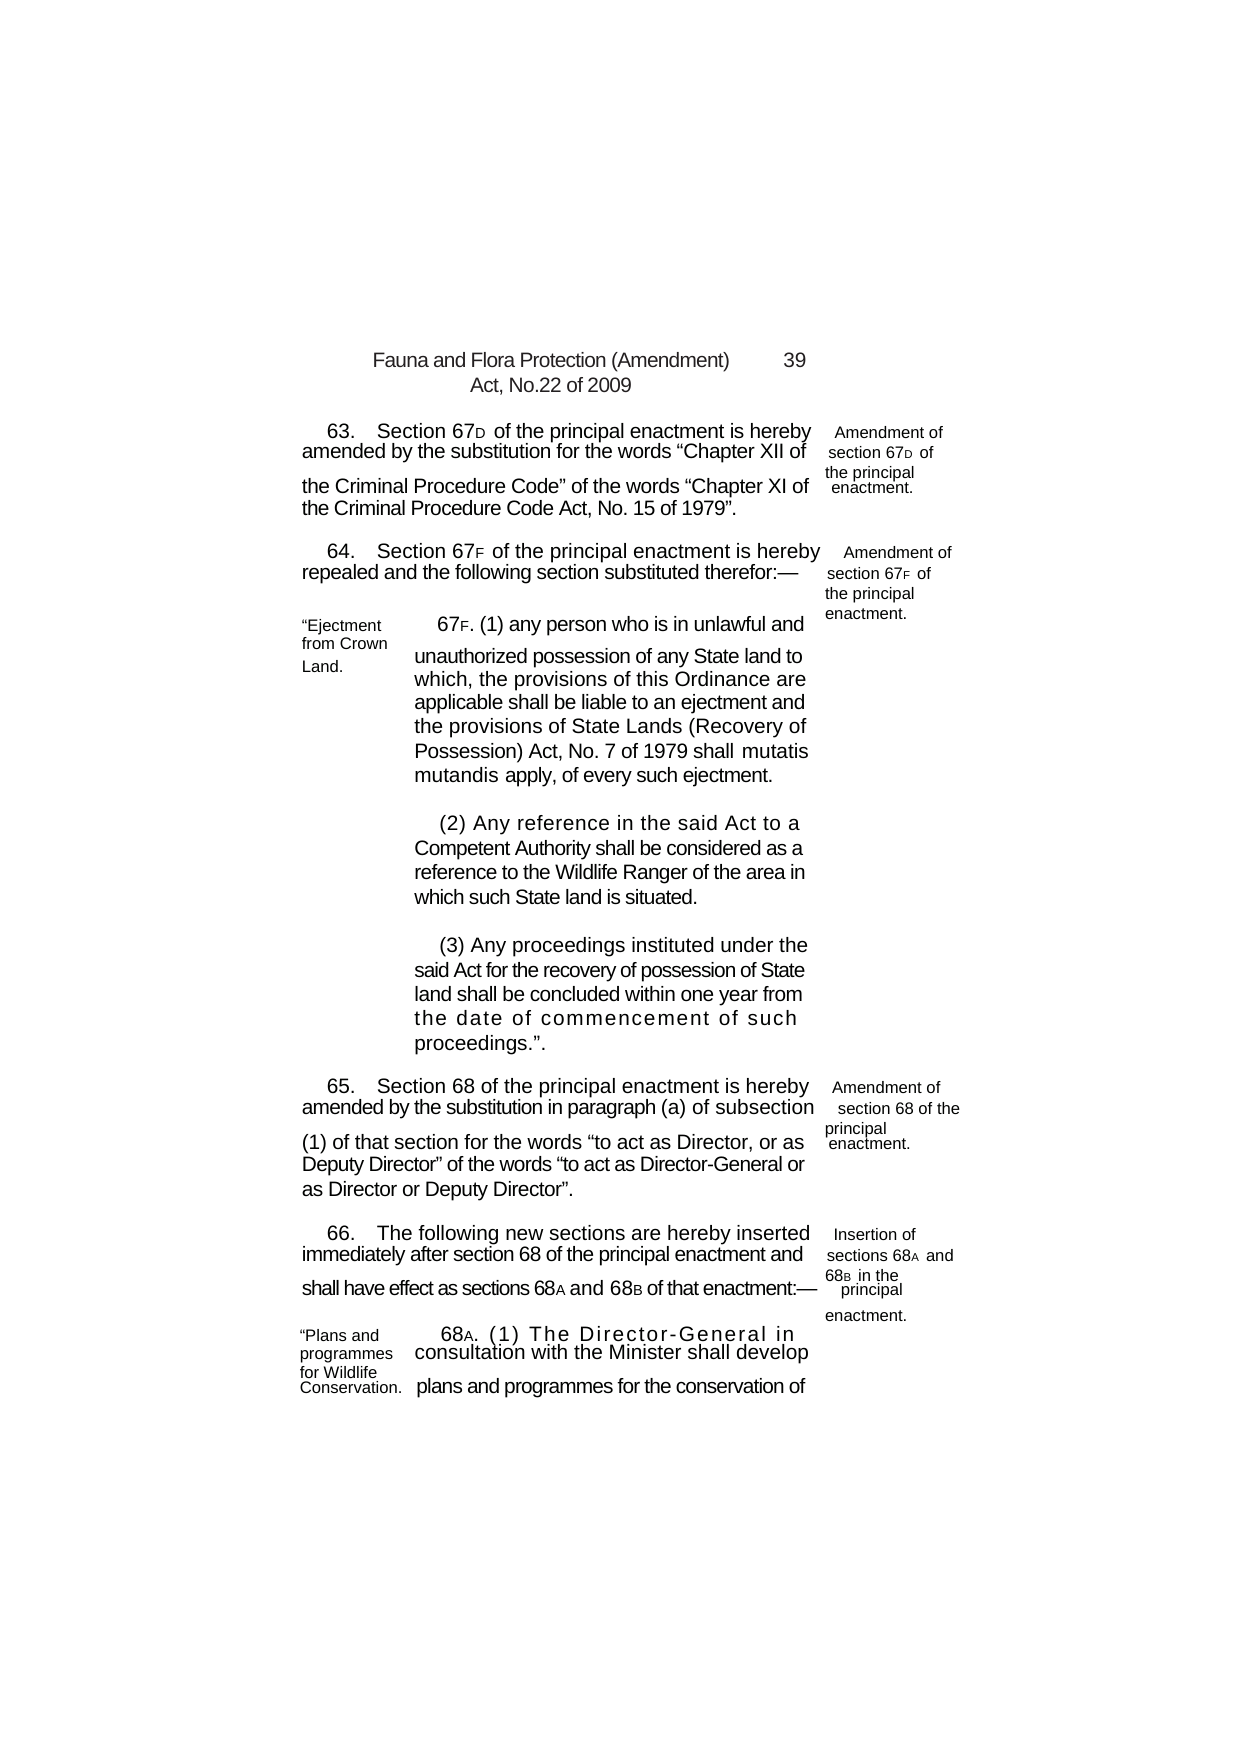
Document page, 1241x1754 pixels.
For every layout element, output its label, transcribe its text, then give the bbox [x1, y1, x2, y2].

text Possession) Act, No. 7 of 1979 shall mutatis [414, 738, 1240, 763]
text Deputy Director” of the words “to act as Director-General or [302, 1152, 1240, 1177]
text the Criminal Procedure Code” of the words “Chapter XI of enactment. [302, 483, 729, 496]
text Competent Authority shall be considered as a [414, 836, 1240, 860]
text repealed and the following section substituted therefor:— section 67F of [302, 564, 1240, 584]
text principal [824, 1119, 1240, 1139]
text the Criminal Procedure Code” of the words “Chapter XI of enactment. [731, 483, 1240, 496]
text proceedings.”. [414, 1031, 1240, 1055]
text from Crown [302, 634, 1240, 654]
text which such State land is situated. [414, 884, 1240, 909]
text 68B in the [825, 1265, 1240, 1285]
text (3) Any proceedings instituted under the [439, 933, 1240, 958]
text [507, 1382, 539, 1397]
text amended by the substitution in paragraph (a) of subsection section 68 of the [302, 1099, 1240, 1119]
text reference to the Wildlife Ranger of the area in [414, 860, 1240, 884]
text for Wildlife [299, 1363, 1240, 1382]
text “Plans and 68A. (1) The Director-General in [299, 1325, 1240, 1345]
text as Director or Deputy Director”. [302, 1177, 1240, 1201]
text the provisions of State Lands (Recovery of [414, 714, 1240, 738]
text the date of commencement of such [414, 1006, 1240, 1031]
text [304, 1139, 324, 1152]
text (1) of that section for the words “to act as Director, or as enactment. [323, 1139, 1240, 1152]
text amended by the substitution for the words “Chapter XII of section 67D of [302, 443, 1240, 463]
text land shall be concluded within one year from [414, 982, 1240, 1006]
text enactment. [825, 604, 1240, 623]
text 65. Section 68 of the principal enactment is hereby Amendment of [327, 1075, 1240, 1099]
text mutandis apply, of every such ejectment. [414, 763, 1240, 787]
text 64. Section 67F of the principal enactment is hereby Amendment of [327, 540, 1240, 564]
text said Act for the recovery of possession of State [414, 958, 1240, 982]
text shall have effect as sections 68A and 68B of that enactment:— principal [302, 1285, 1240, 1298]
text the Criminal Procedure Code Act, No. 15 of 1979”. [302, 496, 1240, 520]
text Fauna and Flora Protection (Amendment) 39 [372, 347, 1240, 373]
text which, the provisions of this Ordinance are [414, 674, 1240, 690]
text 63. Section 67D of the principal enactment is hereby Amendment of [327, 420, 1240, 443]
text the principal [825, 584, 1240, 604]
text enactment. [825, 1305, 1240, 1325]
text programmes consultation with the Minister shall develop [299, 1345, 1240, 1363]
text 66. The following new sections are hereby inserted Insertion of [327, 1222, 1240, 1245]
text immediately after section 68 of the principal enactment and sections 68A and [302, 1245, 1240, 1265]
text the principal [825, 463, 1240, 483]
text (2) Any reference in the said Act to a [439, 811, 1240, 836]
text applicable shall be liable to an ejectment and [414, 690, 1240, 714]
text Act, No.22 of 2009 [470, 373, 1240, 397]
text Conservation. plans and programmes for the conservation of [540, 1382, 1240, 1397]
